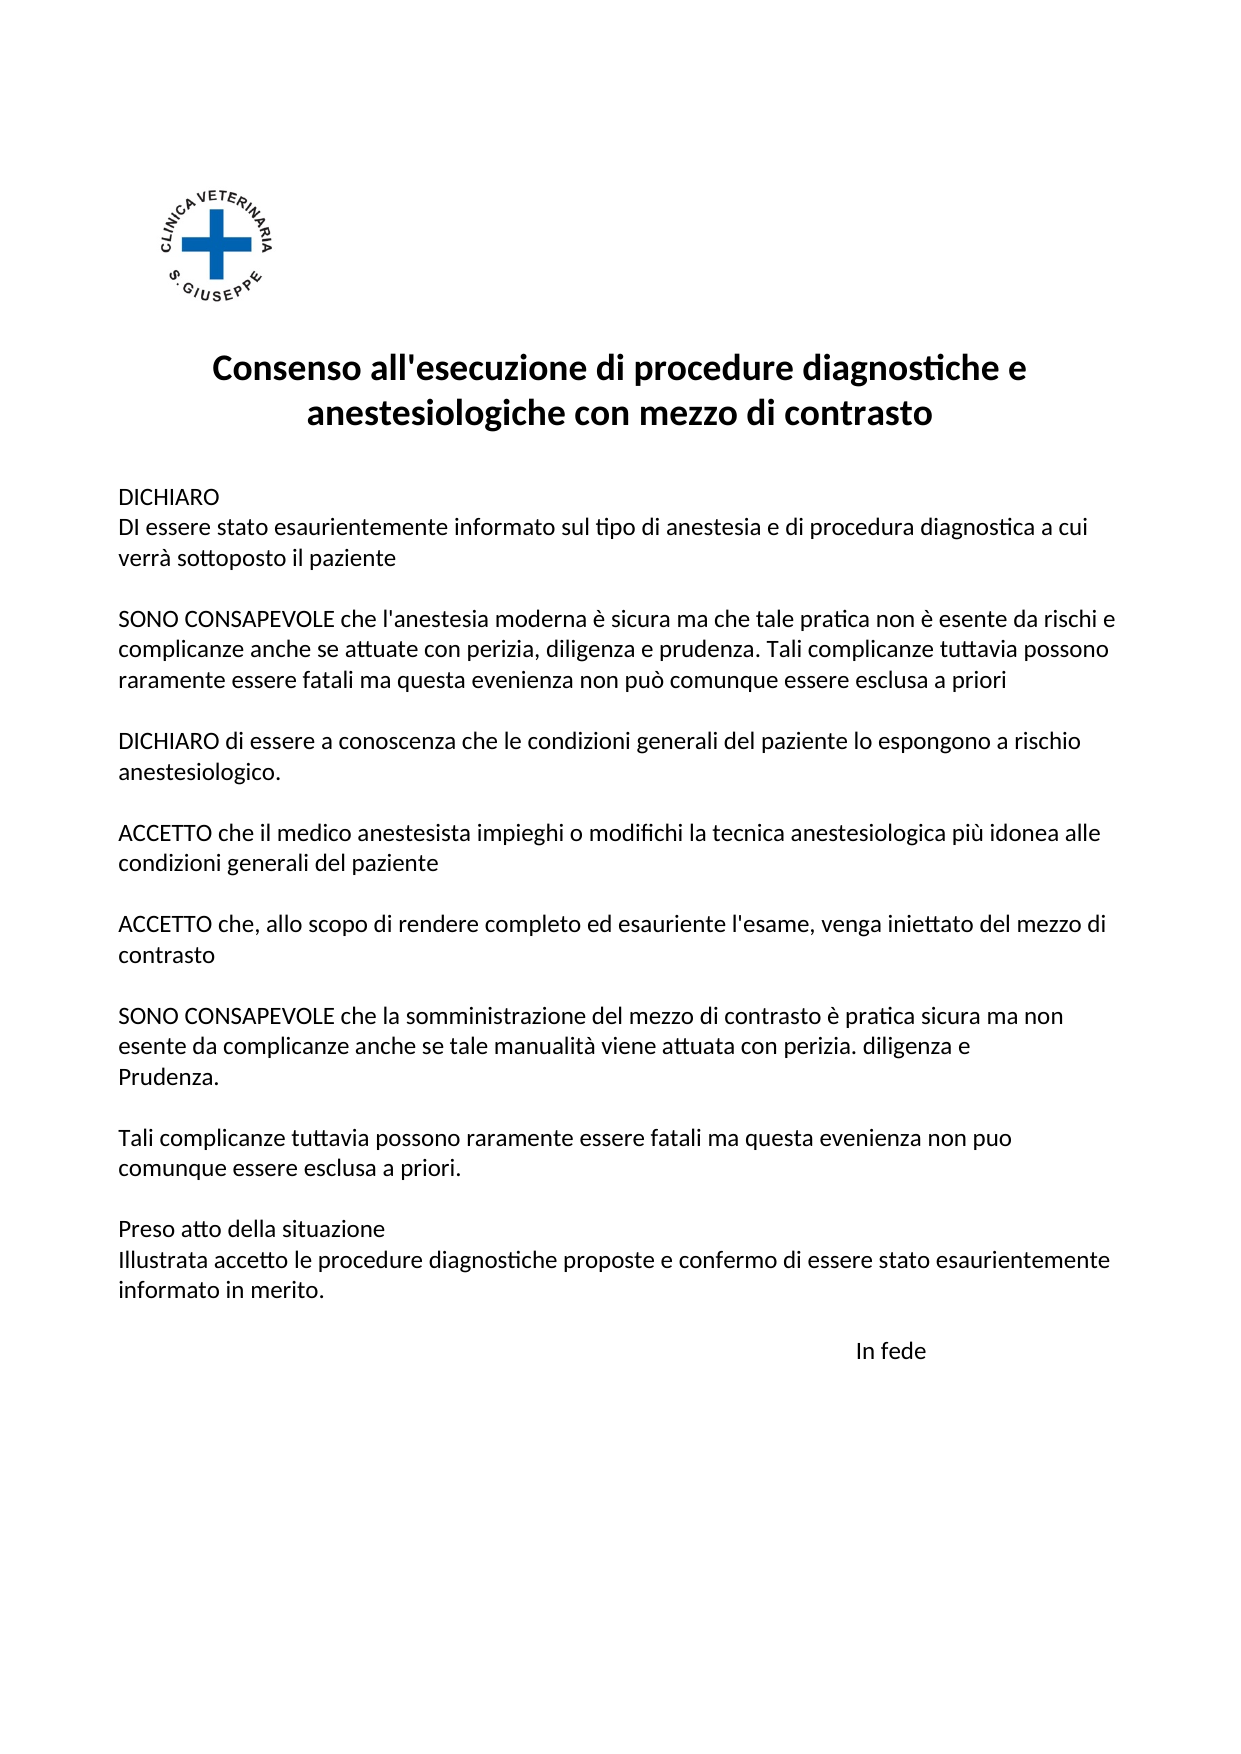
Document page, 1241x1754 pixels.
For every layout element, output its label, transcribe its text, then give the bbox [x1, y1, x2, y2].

text SONO CONSAPEVOLE che l'anestesia moderna è sicura ma che tale pratica non è esente da rischi e complicanze anche se attuate con perizia, diligenza e prudenza. Tali complicanze tuttavia possono raramente essere fatali ma questa evenienza non può comunque essere esclusa a priori [118, 603, 1122, 694]
text ACCETTO che il medico anestesista impieghi o modifichi la tecnica anestesiologica più idonea alle condizioni generali del paziente [118, 817, 1122, 878]
text In fede [118, 1336, 1122, 1366]
text DICHIARO [118, 481, 1122, 511]
text DI essere stato esaurientemente informato sul tipo di anestesia e di procedura diagnostica a cui verrà sottoposto il paziente [118, 511, 1122, 572]
text Preso atto della situazione [118, 1213, 1122, 1244]
text Consenso all'esecuzione di procedure diagnostiche e anestesiologiche con mezzo di contrasto [118, 343, 1122, 435]
text SONO CONSAPEVOLE che la somministrazione del mezzo di contrasto è pratica sicura ma non esente da complicanze anche se tale manualità viene attuata con perizia. diligenza e [118, 1000, 1122, 1061]
text ACCETTO che, allo scopo di rendere completo ed esauriente l'esame, venga iniettato del mezzo di contrasto [118, 908, 1122, 969]
text DICHIARO di essere a conoscenza che le condizioni generali del paziente lo espongono a rischio anestesiologico. [118, 725, 1122, 786]
text Tali complicanze tuttavia possono raramente essere fatali ma questa evenienza non puo comunque essere esclusa a priori. [118, 1122, 1122, 1183]
text Prudenza. [118, 1061, 1122, 1091]
text Illustrata accetto le procedure diagnostiche proposte e confermo di essere stato esaurientemente informato in merito. [118, 1244, 1122, 1305]
picture [118, 147, 314, 344]
